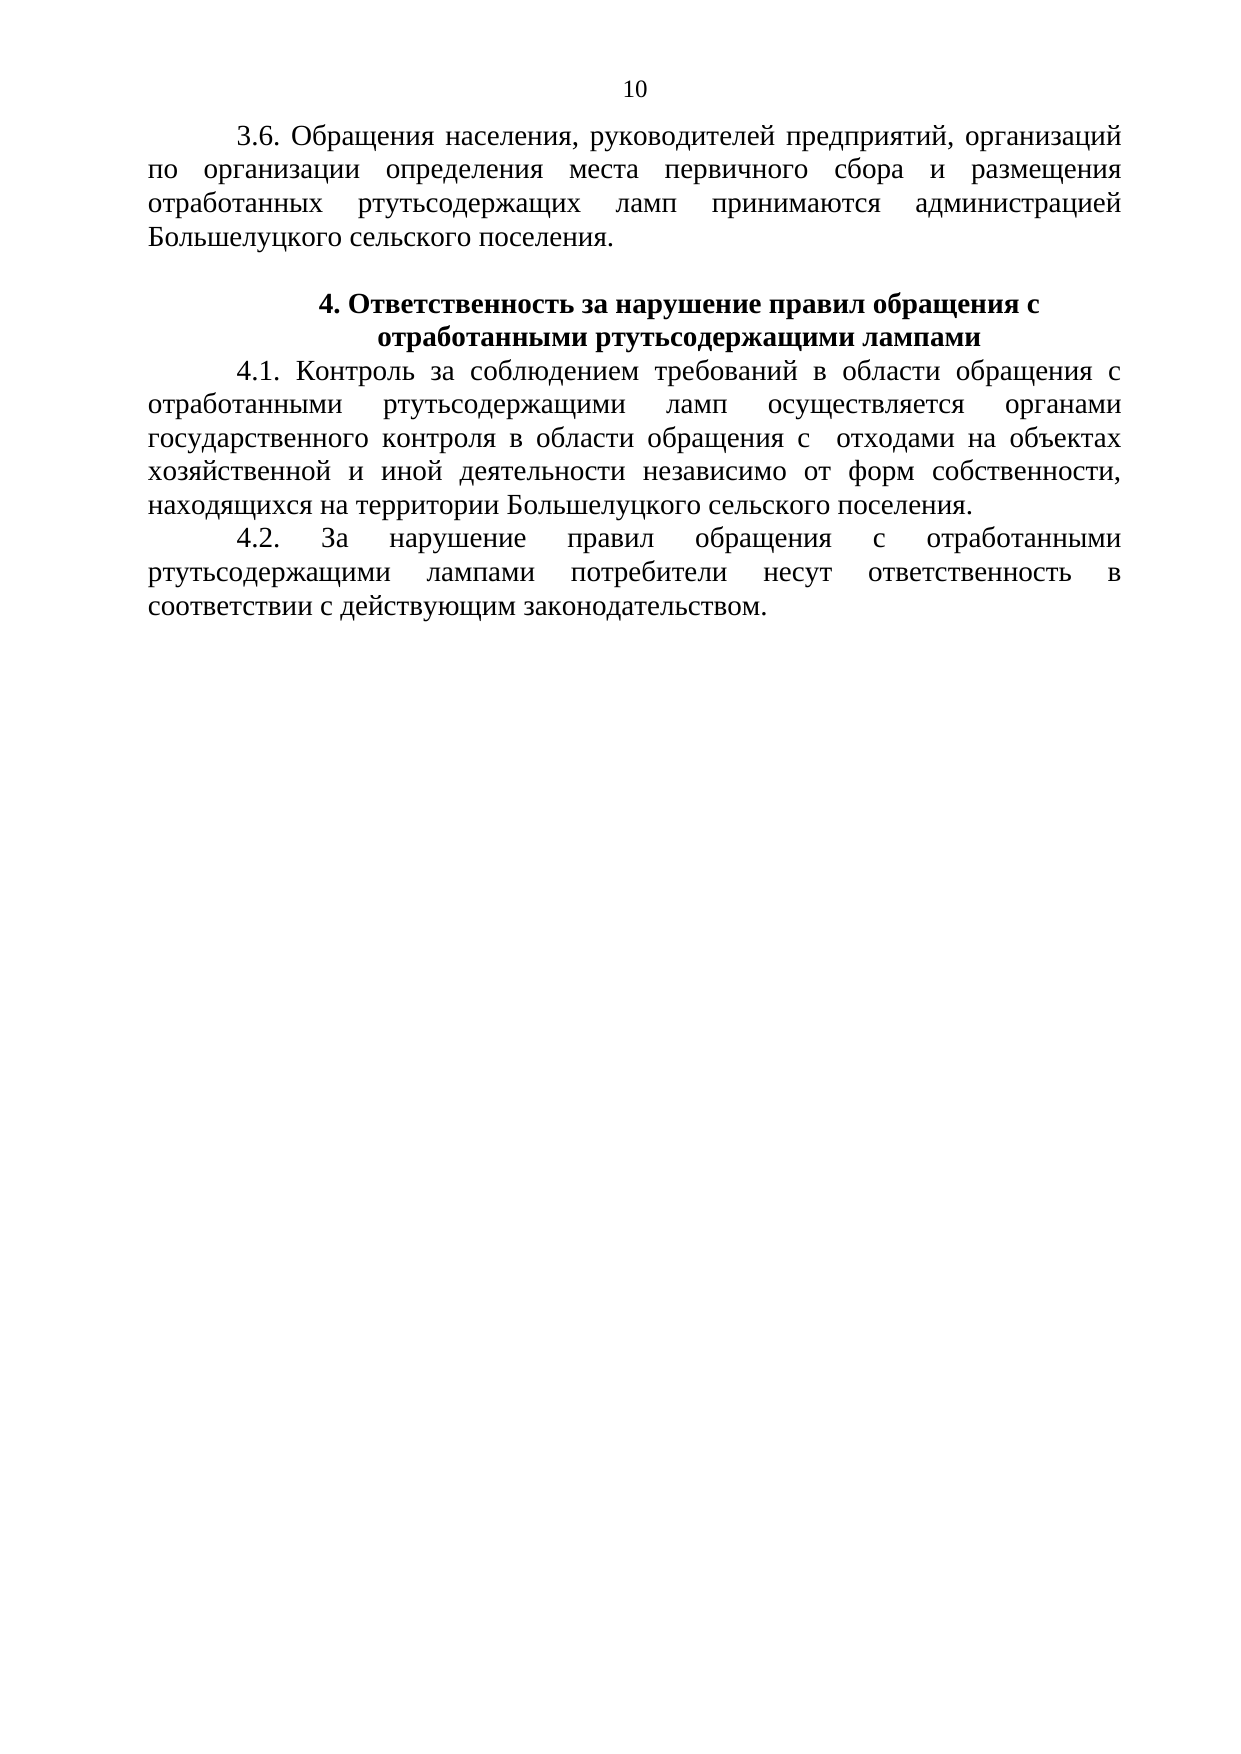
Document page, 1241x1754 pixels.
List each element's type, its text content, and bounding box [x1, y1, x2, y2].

text 4.1. Контроль за соблюдением требований в области обращения с отработанными ртутьсодержащими ламп осуществляется органами государственного контроля в области обращения с отходами на объектах хозяйственной и иной деятельности независимо от форм собственности, находящихся на территории Большелуцкого сельского поселения. [148, 353, 1122, 521]
text отработанными ртутьсодержащими лампами [148, 319, 1122, 353]
text 4. Ответственность за нарушение правил обращения с [148, 286, 1122, 319]
text 4.2. За нарушение правил обращения с отработанными ртутьсодержащими лампами потребители несут ответственность в соответствии с действующим законодательством. [148, 521, 1122, 621]
text 3.6. Обращения населения, руководителей предприятий, организаций по организации определения места первичного сбора и размещения отработанных ртутьсодержащих ламп принимаются администрацией Большелуцкого сельского поселения. [148, 118, 1122, 252]
